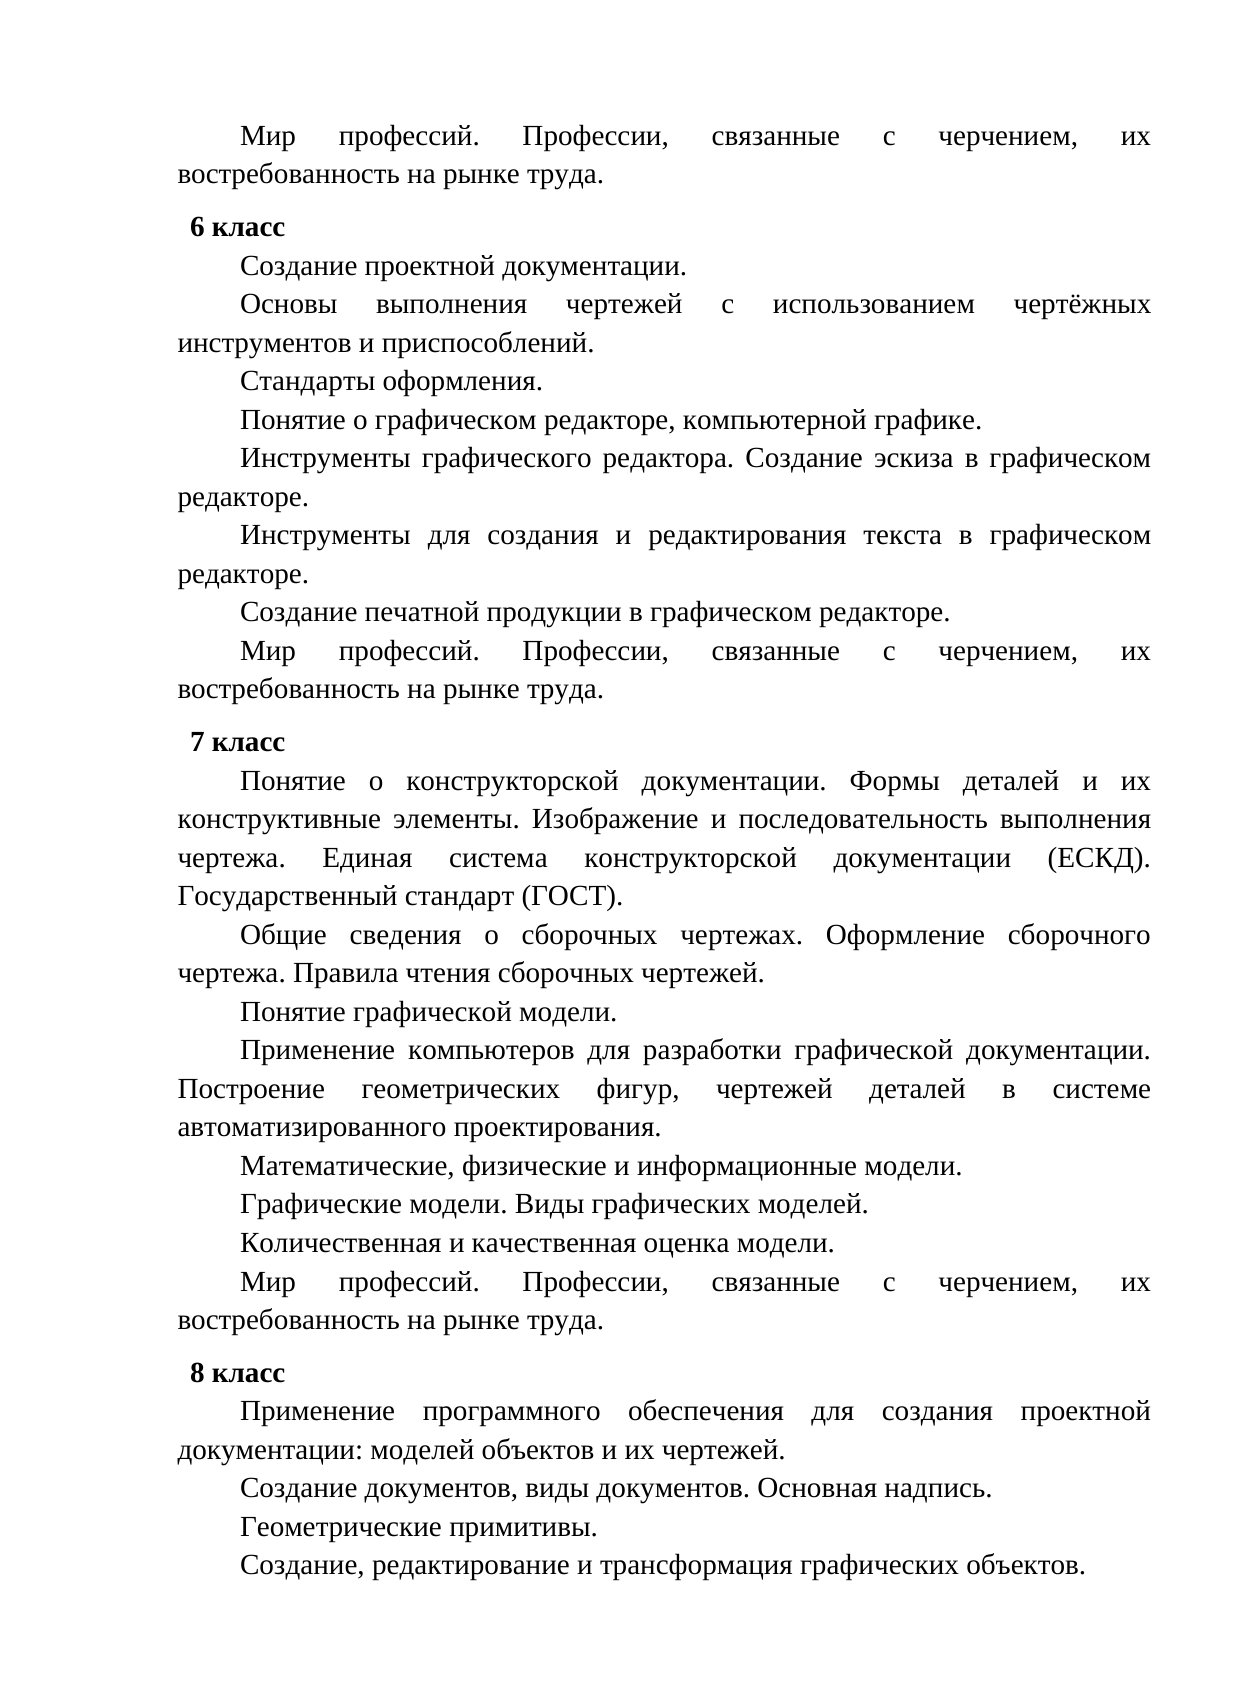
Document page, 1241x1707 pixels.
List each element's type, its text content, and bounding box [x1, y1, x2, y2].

text 8 класс [190, 1355, 1152, 1388]
text Геометрические примитивы. [177, 1509, 1152, 1542]
text Понятие о конструкторской документации. Формы деталей и их конструктивные элементы. Изображение и последовательность выполнения чертежа. Единая система конструкторской документации (ЕСКД). Государственный стандарт (ГОСТ). [177, 763, 1152, 912]
text Мир профессий. Профессии, связанные с черчением, их востребованность на рынке труда. [177, 1264, 1152, 1336]
text Понятие о графическом редакторе, компьютерной графике. [177, 402, 1152, 435]
text Основы выполнения чертежей с использованием чертёжных инструментов и приспособлений. [177, 286, 1152, 358]
text Применение компьютеров для разработки графической документации. Построение геометрических фигур, чертежей деталей в системе автоматизированного проектирования. [177, 1032, 1152, 1143]
text Создание, редактирование и трансформация графических объектов. [177, 1547, 1152, 1581]
text Графические модели. Виды графических моделей. [177, 1187, 1152, 1220]
text Инструменты для создания и редактирования текста в графическом редакторе. [177, 517, 1152, 589]
text Инструменты графического редактора. Создание эскиза в графическом редакторе. [177, 440, 1152, 512]
text Мир профессий. Профессии, связанные с черчением, их востребованность на рынке труда. [177, 633, 1152, 705]
text Понятие графической модели. [177, 994, 1152, 1027]
text Количественная и качественная оценка модели. [177, 1225, 1152, 1259]
text Стандарты оформления. [177, 363, 1152, 397]
text 7 класс [190, 724, 1152, 758]
text Математические, физические и информационные модели. [177, 1148, 1152, 1182]
text Создание документов, виды документов. Основная надпись. [177, 1470, 1152, 1504]
text Общие сведения о сборочных чертежах. Оформление сборочного чертежа. Правила чтения сборочных чертежей. [177, 917, 1152, 989]
text Создание проектной документации. [177, 248, 1152, 281]
text 6 класс [190, 209, 1152, 243]
text Мир профессий. Профессии, связанные с черчением, их востребованность на рынке труда. [177, 118, 1152, 190]
text Создание печатной продукции в графическом редакторе. [177, 594, 1152, 628]
text Применение программного обеспечения для создания проектной документации: моделей объектов и их чертежей. [177, 1393, 1152, 1465]
